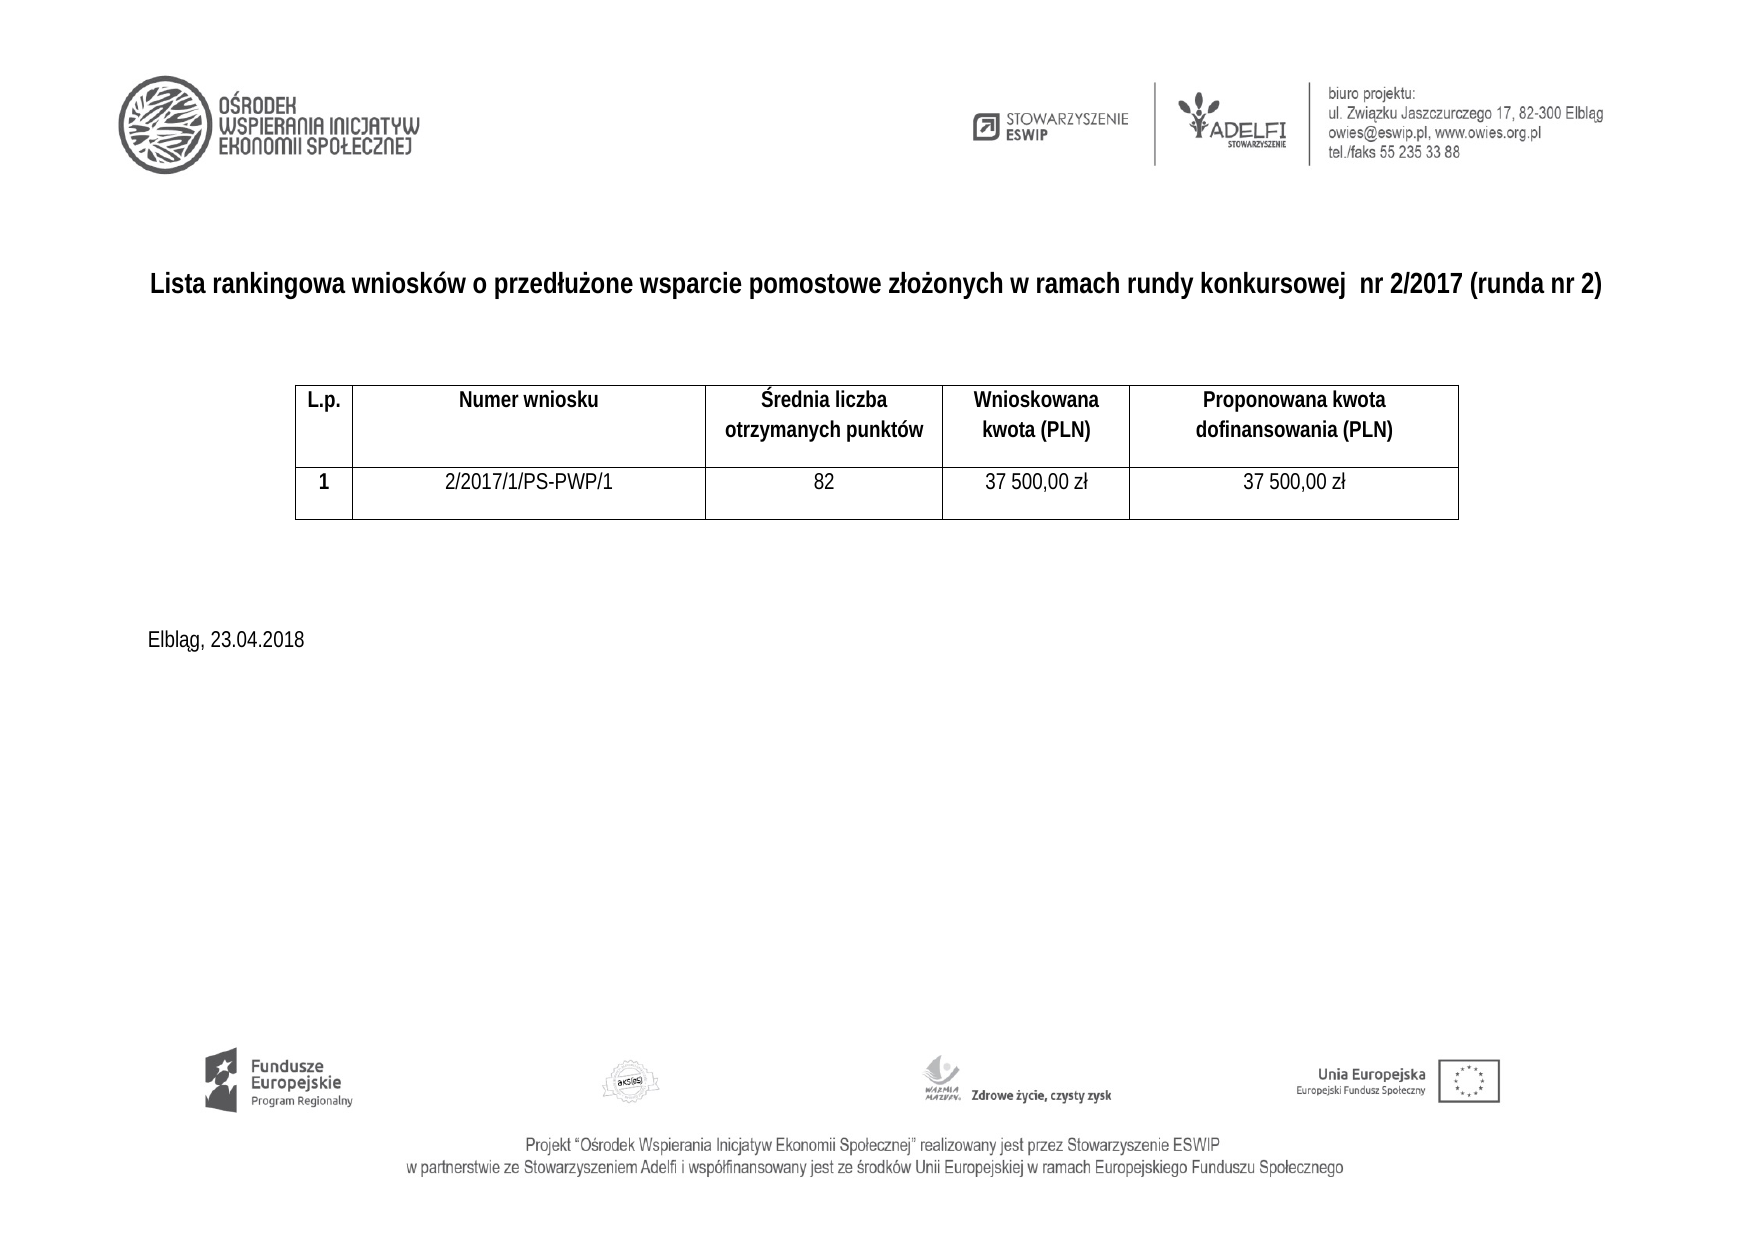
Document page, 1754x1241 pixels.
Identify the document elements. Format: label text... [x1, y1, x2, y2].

table_header Proponowana kwota dofinansowania (PLN) [1130, 386, 1458, 467]
table_header Numer wniosku [353, 386, 705, 467]
table_header Wnioskowana kwota (PLN) [943, 386, 1129, 467]
table_cell 37 500,00 zł [1130, 468, 1458, 519]
text Lista rankingowa wniosków o przedłużone wsparcie pomostowe złożonych w ramach rundy konkursowej nr 2/2017 (runda nr 2) [148, 266, 1606, 299]
table_header L.p. [296, 386, 352, 467]
table_cell 2/2017/1/PS-PWP/1 [353, 468, 705, 519]
picture [38, 1, 1699, 1229]
text Elbląg, 23.04.2018 [148, 626, 1606, 652]
table_header Średnia liczba otrzymanych punktów [706, 386, 942, 467]
table_cell 82 [706, 468, 942, 519]
table_cell 1 [296, 468, 352, 519]
table_cell 37 500,00 zł [943, 468, 1129, 519]
